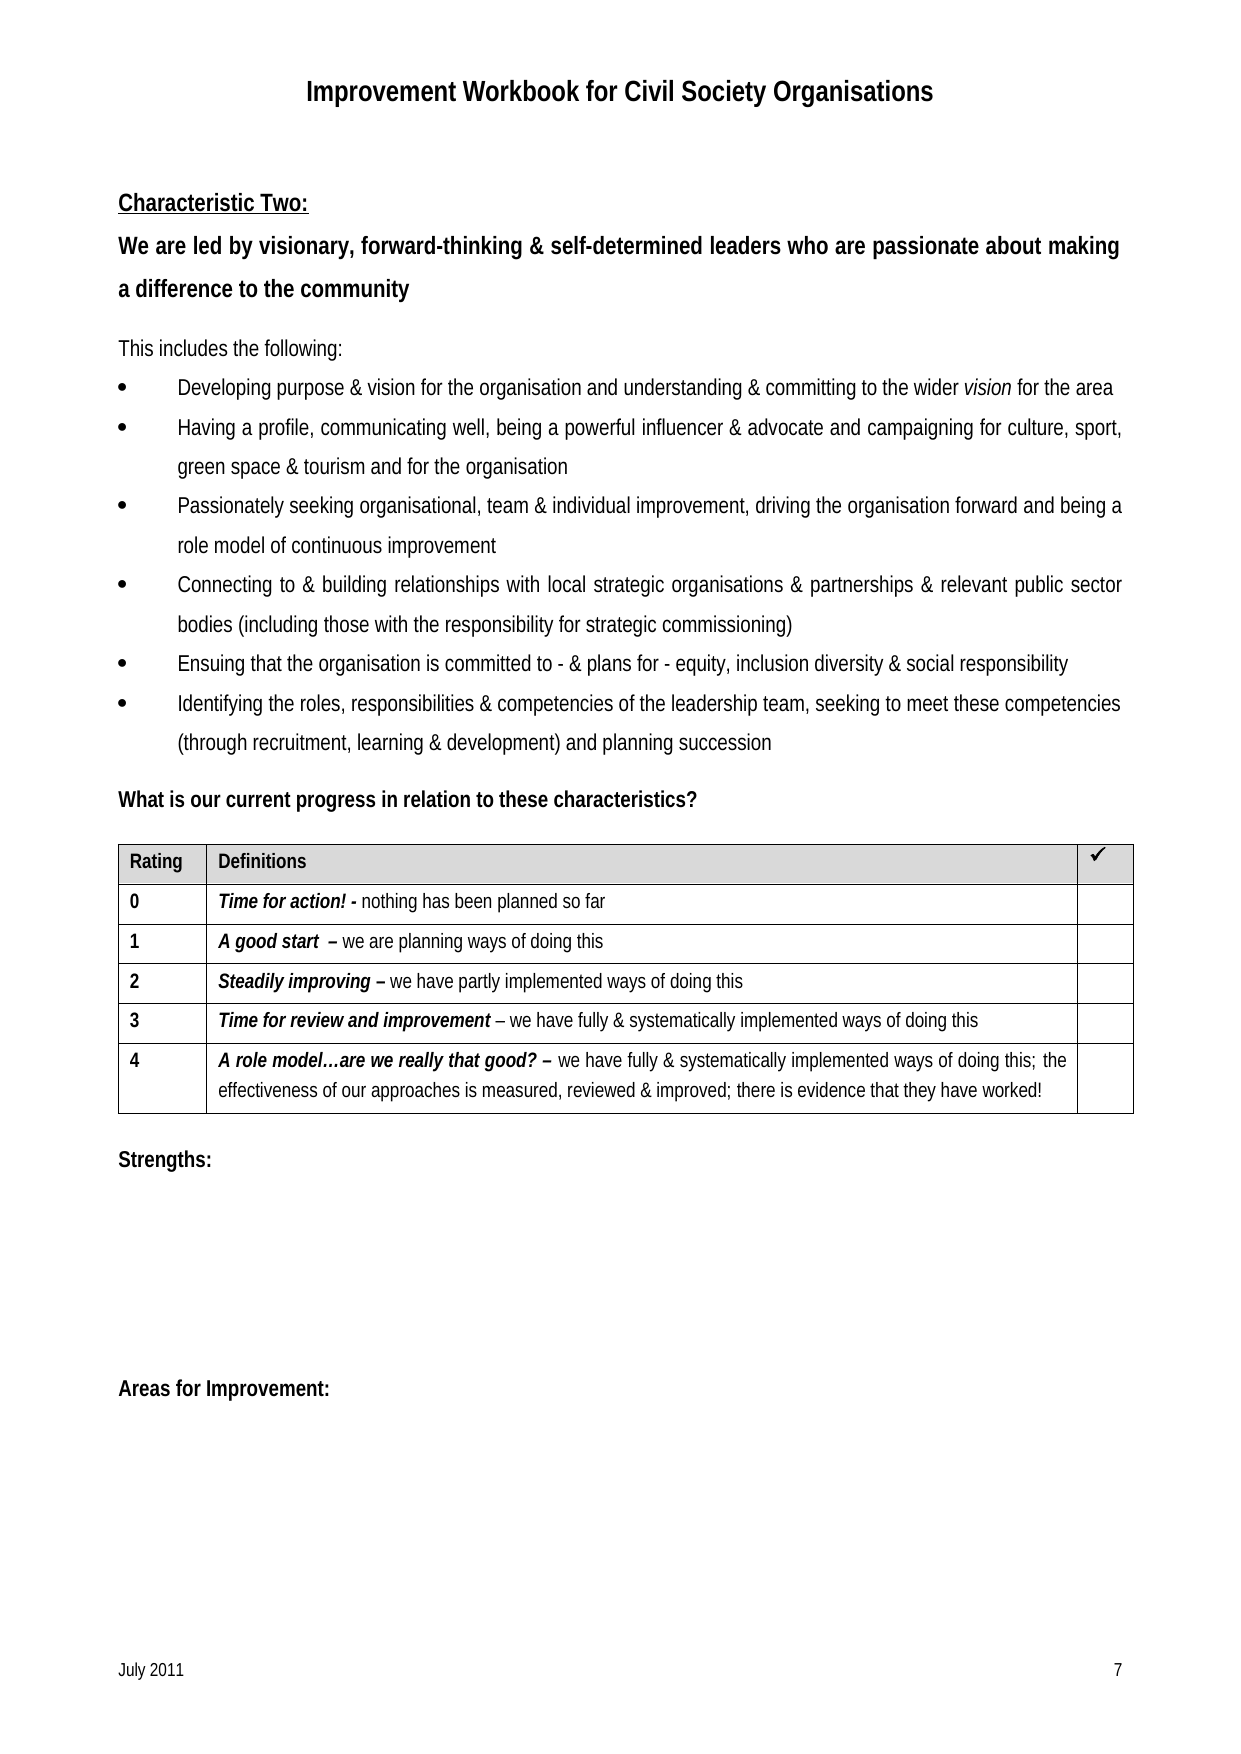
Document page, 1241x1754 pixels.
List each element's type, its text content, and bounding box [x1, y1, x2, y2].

text Strengths: [118, 1146, 1122, 1172]
table_cell [1078, 925, 1133, 963]
list Having a profile, communicating well, being a powerful influencer & advocate and campaigning for culture, sport, green space & tourism and for the organisation [118, 413, 1122, 479]
text Areas for Improvement: [118, 1375, 1122, 1401]
table_cell 2 [119, 964, 206, 1003]
list Developing purpose & vision for the organisation and understanding & committing to the wider vision for the area [118, 374, 1122, 400]
list Connecting to & building relationships with local strategic organisations & partnerships & relevant public sector bodies (including those with the responsibility for strategic commissioning) [118, 571, 1122, 637]
table_cell 3 [119, 1004, 206, 1043]
table_cell 4 [119, 1044, 206, 1113]
table_header [1078, 845, 1133, 883]
table_cell 0 [119, 885, 206, 923]
list Ensuing that the organisation is committed to - & plans for - equity, inclusion diversity & social responsibility [118, 650, 1122, 677]
table_header Rating [119, 845, 206, 883]
text Characteristic Two: [118, 188, 1122, 217]
text We are led by visionary, forward-thinking & self-determined leaders who are passionate about making a difference to the community [118, 231, 1122, 302]
table_cell [1078, 964, 1133, 1003]
text What is our current progress in relation to these characteristics? [118, 786, 1122, 813]
table_cell A role model…are we really that good? – we have fully & systematically implemented ways of doing this; the effectiveness of our approaches is measured, reviewed & improved; there is evidence that they have worked! [207, 1044, 1077, 1113]
list Passionately seeking organisational, team & individual improvement, driving the organisation forward and being a role model of continuous improvement [118, 492, 1122, 558]
table_cell Time for review and improvement – we have fully & systematically implemented ways of doing this [207, 1004, 1077, 1043]
table_cell A good start – we are planning ways of doing this [207, 925, 1077, 963]
table_cell Steadily improving – we have partly implemented ways of doing this [207, 964, 1077, 1003]
table_cell Time for action! - nothing has been planned so far [207, 885, 1077, 923]
table_cell [1078, 1044, 1133, 1113]
table_cell [1078, 885, 1133, 923]
table_header Definitions [207, 845, 1077, 883]
text This includes the following: [118, 334, 1122, 361]
table_cell 1 [119, 925, 206, 963]
table_cell [1078, 1004, 1133, 1043]
list Identifying the roles, responsibilities & competencies of the leadership team, seeking to meet these competencies (through recruitment, learning & development) and planning succession [118, 690, 1122, 756]
